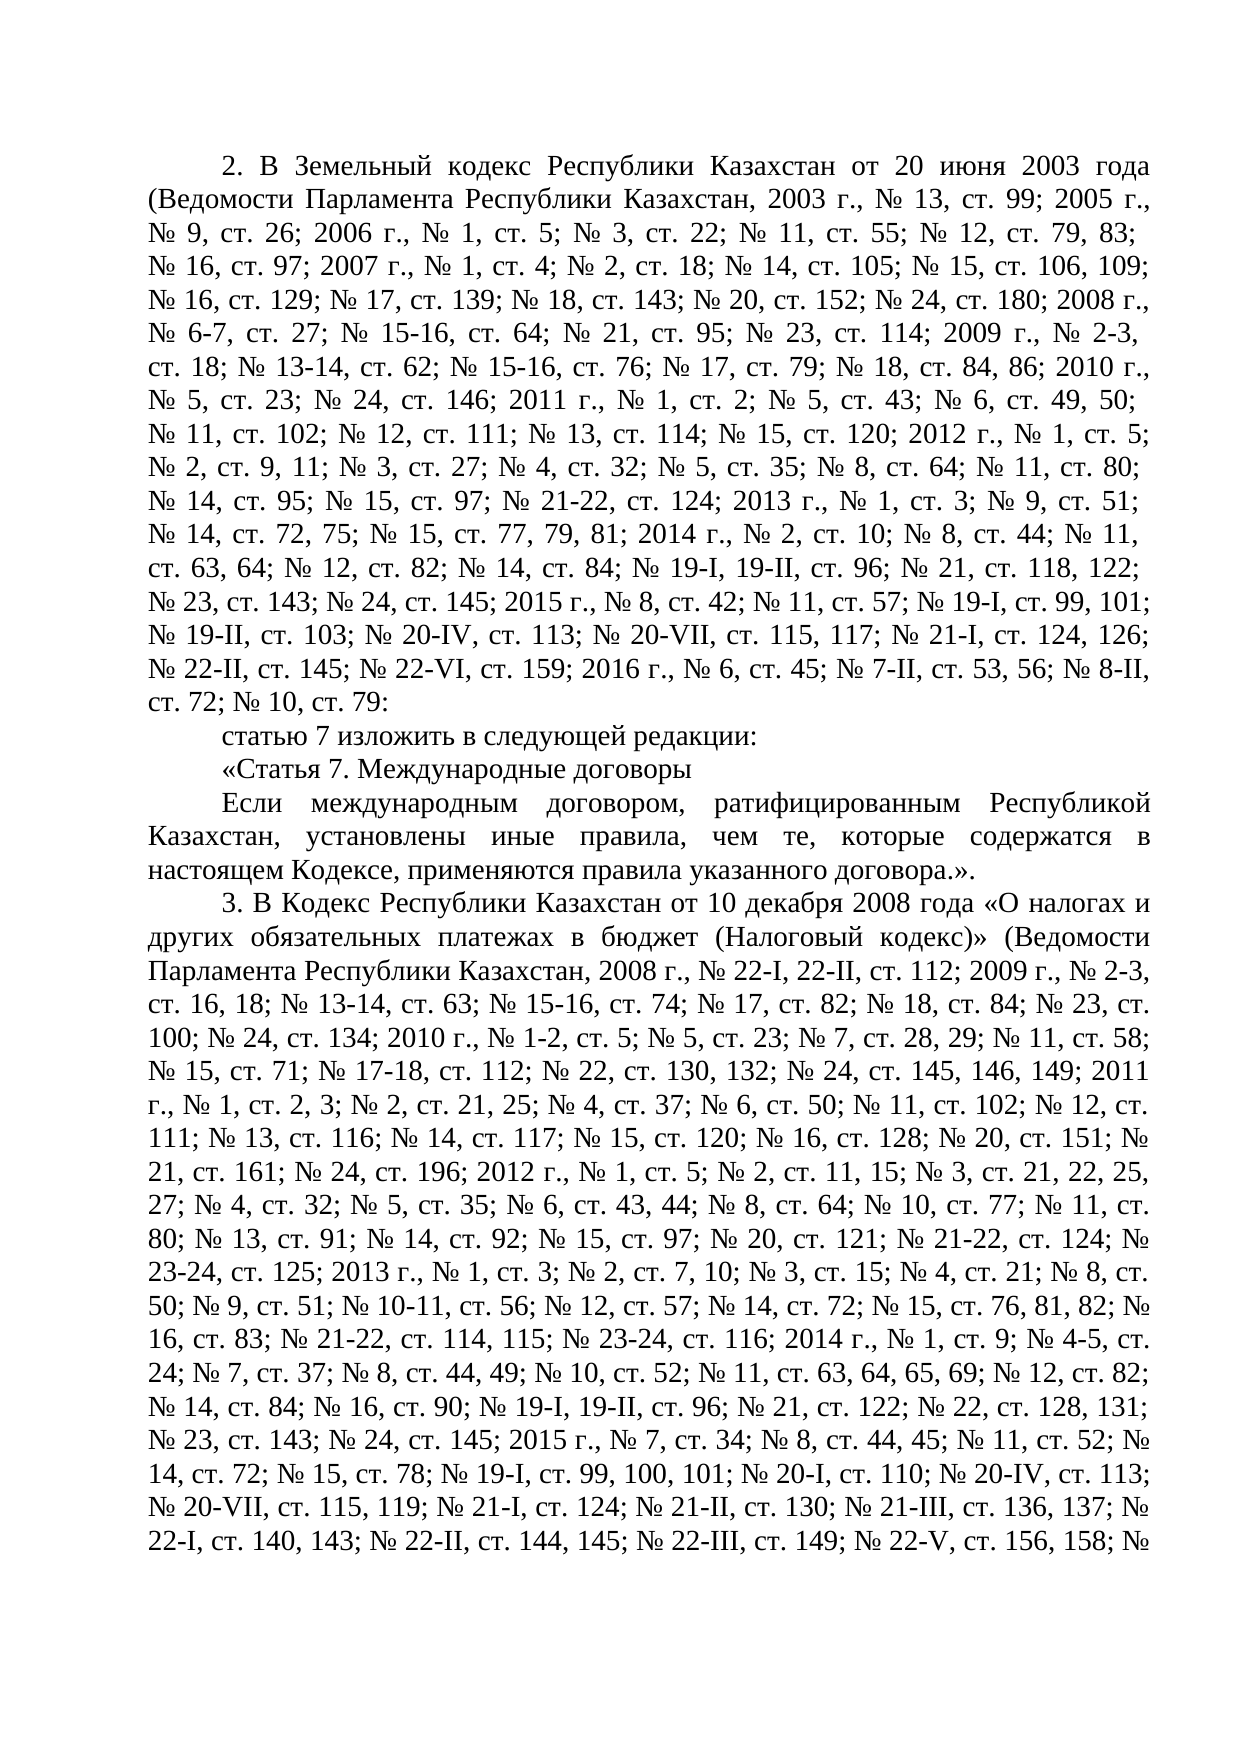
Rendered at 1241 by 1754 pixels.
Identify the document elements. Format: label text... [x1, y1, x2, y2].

text 2. В Земельный кодекс Республики Казахстан от 20 июня 2003 года (Ведомости Парламента Республики Казахстан, 2003 г., № 13, ст. 99; 2005 г., № 9, ст. 26; 2006 г., № 1, ст. 5; № 3, ст. 22; № 11, ст. 55; № 12, ст. 79, 83; № 16, ст. 97; 2007 г., № 1, ст. 4; № 2, ст. 18; № 14, ст. 105; № 15, ст. 106, 109; № 16, ст. 129; № 17, ст. 139; № 18, ст. 143; № 20, ст. 152; № 24, ст. 180; 2008 г., № 6-7, ст. 27; № 15-16, ст. 64; № 21, ст. 95; № 23, ст. 114; 2009 г., № 2-3, ст. 18; № 13-14, ст. 62; № 15-16, ст. 76; № 17, ст. 79; № 18, ст. 84, 86; 2010 г., № 5, ст. 23; № 24, ст. 146; 2011 г., № 1, ст. 2; № 5, ст. 43; № 6, ст. 49, 50; № 11, ст. 102; № 12, ст. 111; № 13, ст. 114; № 15, ст. 120; 2012 г., № 1, ст. 5; № 2, ст. 9, 11; № 3, ст. 27; № 4, ст. 32; № 5, ст. 35; № 8, ст. 64; № 11, ст. 80; № 14, ст. 95; № 15, ст. 97; № 21-22, ст. 124; 2013 г., № 1, ст. 3; № 9, ст. 51; № 14, ст. 72, 75; № 15, ст. 77, 79, 81; 2014 г., № 2, ст. 10; № 8, ст. 44; № 11, ст. 63, 64; № 12, ст. 82; № 14, ст. 84; № 19-I, 19-II, ст. 96; № 21, ст. 118, 122; № 23, ст. 143; № 24, ст. 145; 2015 г., № 8, ст. 42; № 11, ст. 57; № 19-I, ст. 99, 101; № 19-II, ст. 103; № 20-IV, ст. 113; № 20-VII, ст. 115, 117; № 21-I, ст. 124, 126; № 22-II, ст. 145; № 22-VI, ст. 159; 2016 г., № 6, ст. 45; № 7-II, ст. 53, 56; № 8-II, ст. 72; № 10, cт. 79: [148, 148, 1152, 718]
text «Статья 7. Международные договоры [148, 751, 1152, 785]
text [148, 886, 1152, 1556]
text статью 7 изложить в следующей редакции: [148, 718, 1152, 751]
text Если международным договором, ратифицированным Республикой Казахстан, установлены иные правила, чем те, которые содержатся в настоящем Кодексе, применяются правила указанного договора.». [148, 785, 1152, 886]
